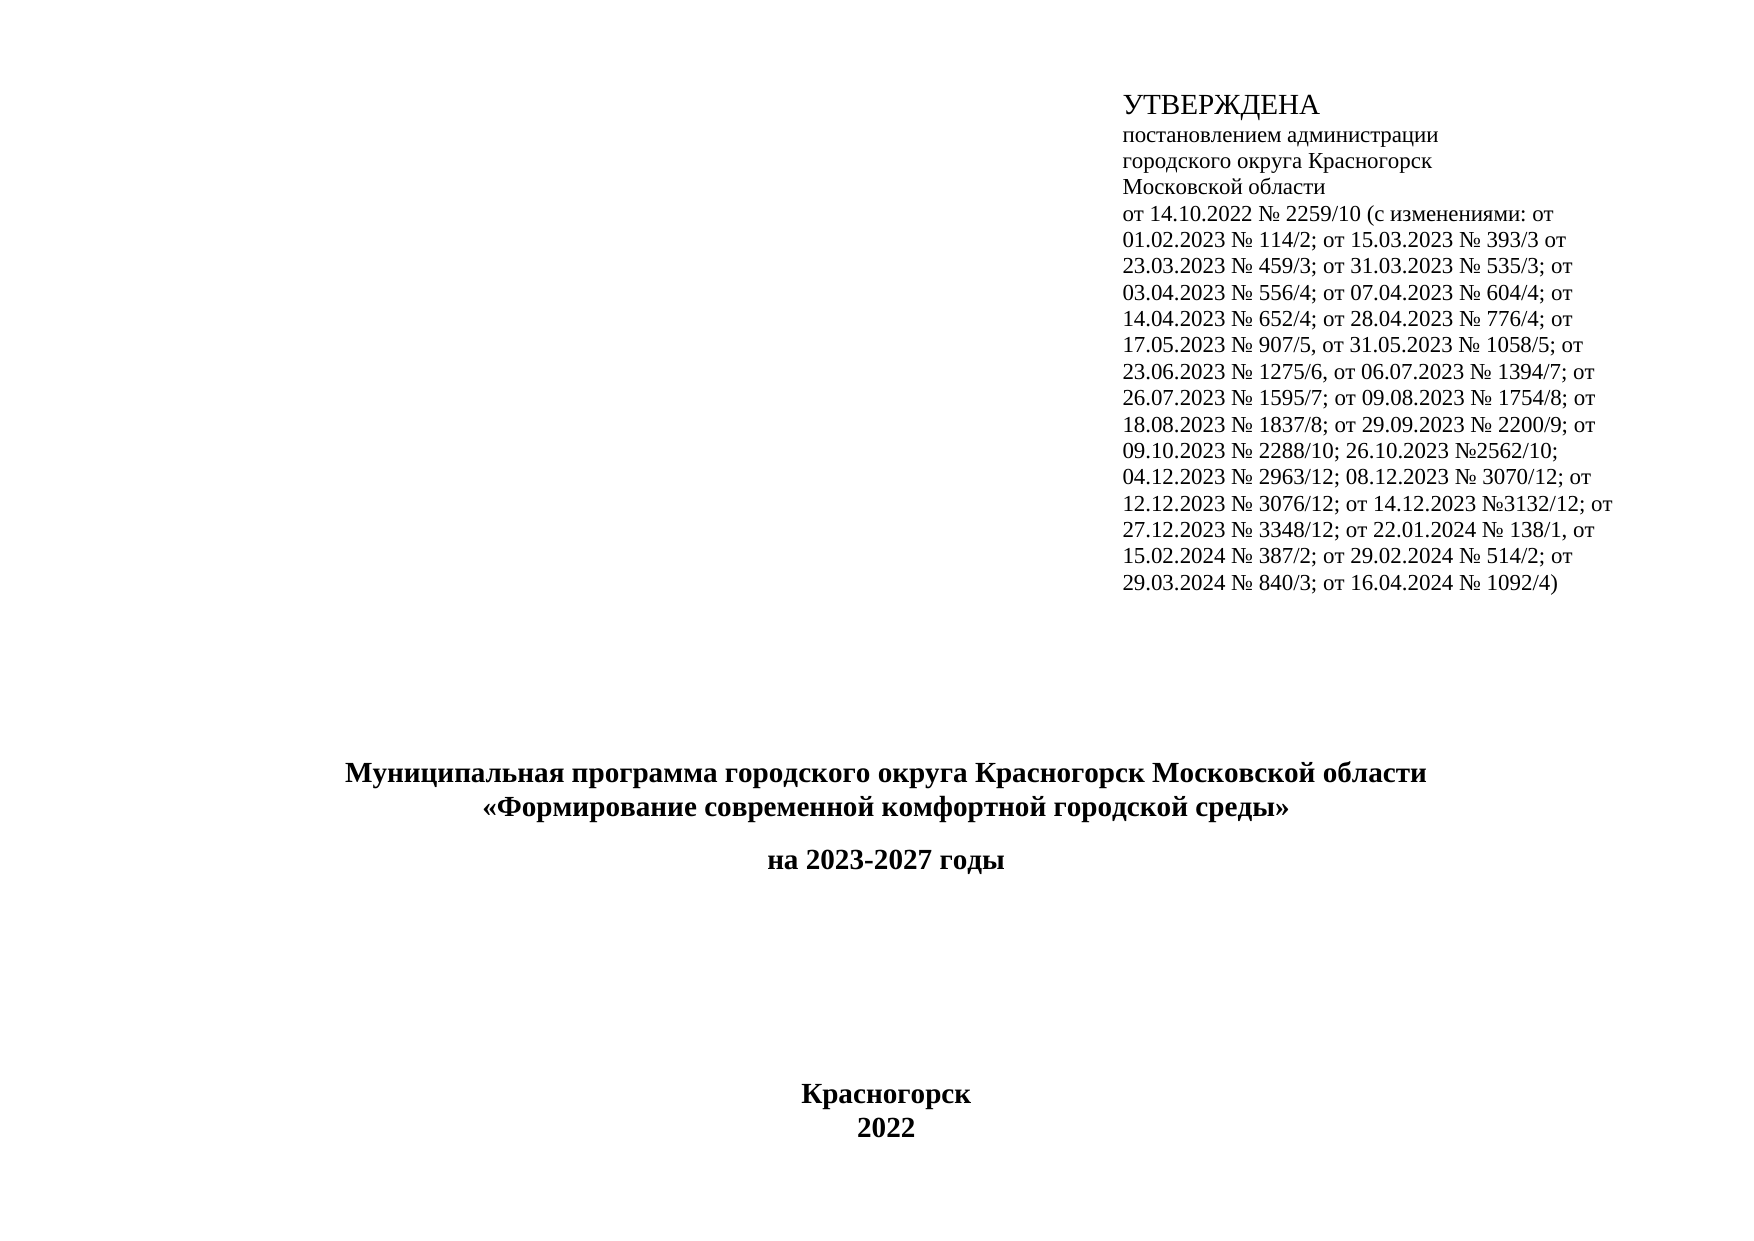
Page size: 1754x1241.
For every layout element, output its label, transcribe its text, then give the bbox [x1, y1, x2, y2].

text 2022 [118, 1110, 1654, 1144]
text «Формирование современной комфортной городской среды» [118, 789, 1654, 823]
text от 14.10.2022 № 2259/10 (с изменениями: от 01.02.2023 № 114/2; от 15.03.2023 № 393/3 от 23.03.2023 № 459/3; от 31.03.2023 № 535/3; от 03.04.2023 № 556/4; от 07.04.2023 № 604/4; от 14.04.2023 № 652/4; от 28.04.2023 № 776/4; от 17.05.2023 № 907/5, от 31.05.2023 № 1058/5; от 23.06.2023 № 1275/6, от 06.07.2023 № 1394/7; от 26.07.2023 № 1595/7; от 09.08.2023 № 1754/8; от 18.08.2023 № 1837/8; от 29.09.2023 № 2200/9; от 09.10.2023 № 2288/10; 26.10.2023 №2562/10; 04.12.2023 № 2963/12; 08.12.2023 № 3070/12; от 12.12.2023 № 3076/12; от 14.12.2023 №3132/12; от 27.12.2023 № 3348/12; от 22.01.2024 № 138/1, от 15.02.2024 № 387/2; от 29.02.2024 № 514/2; от 29.03.2024 № 840/3; от 16.04.2024 № 1092/4) [1122, 200, 1654, 595]
text УТВЕРЖДЕНА [1122, 87, 1654, 121]
text Красногорск [118, 1077, 1654, 1110]
text городского округа Красногорск [1122, 147, 1654, 173]
text постановлением администрации [1122, 121, 1654, 147]
text на 2023-2027 годы [118, 842, 1654, 875]
text Муниципальная программа городского округа Красногорск Московской области [118, 756, 1654, 789]
text Московской области [1122, 173, 1654, 200]
